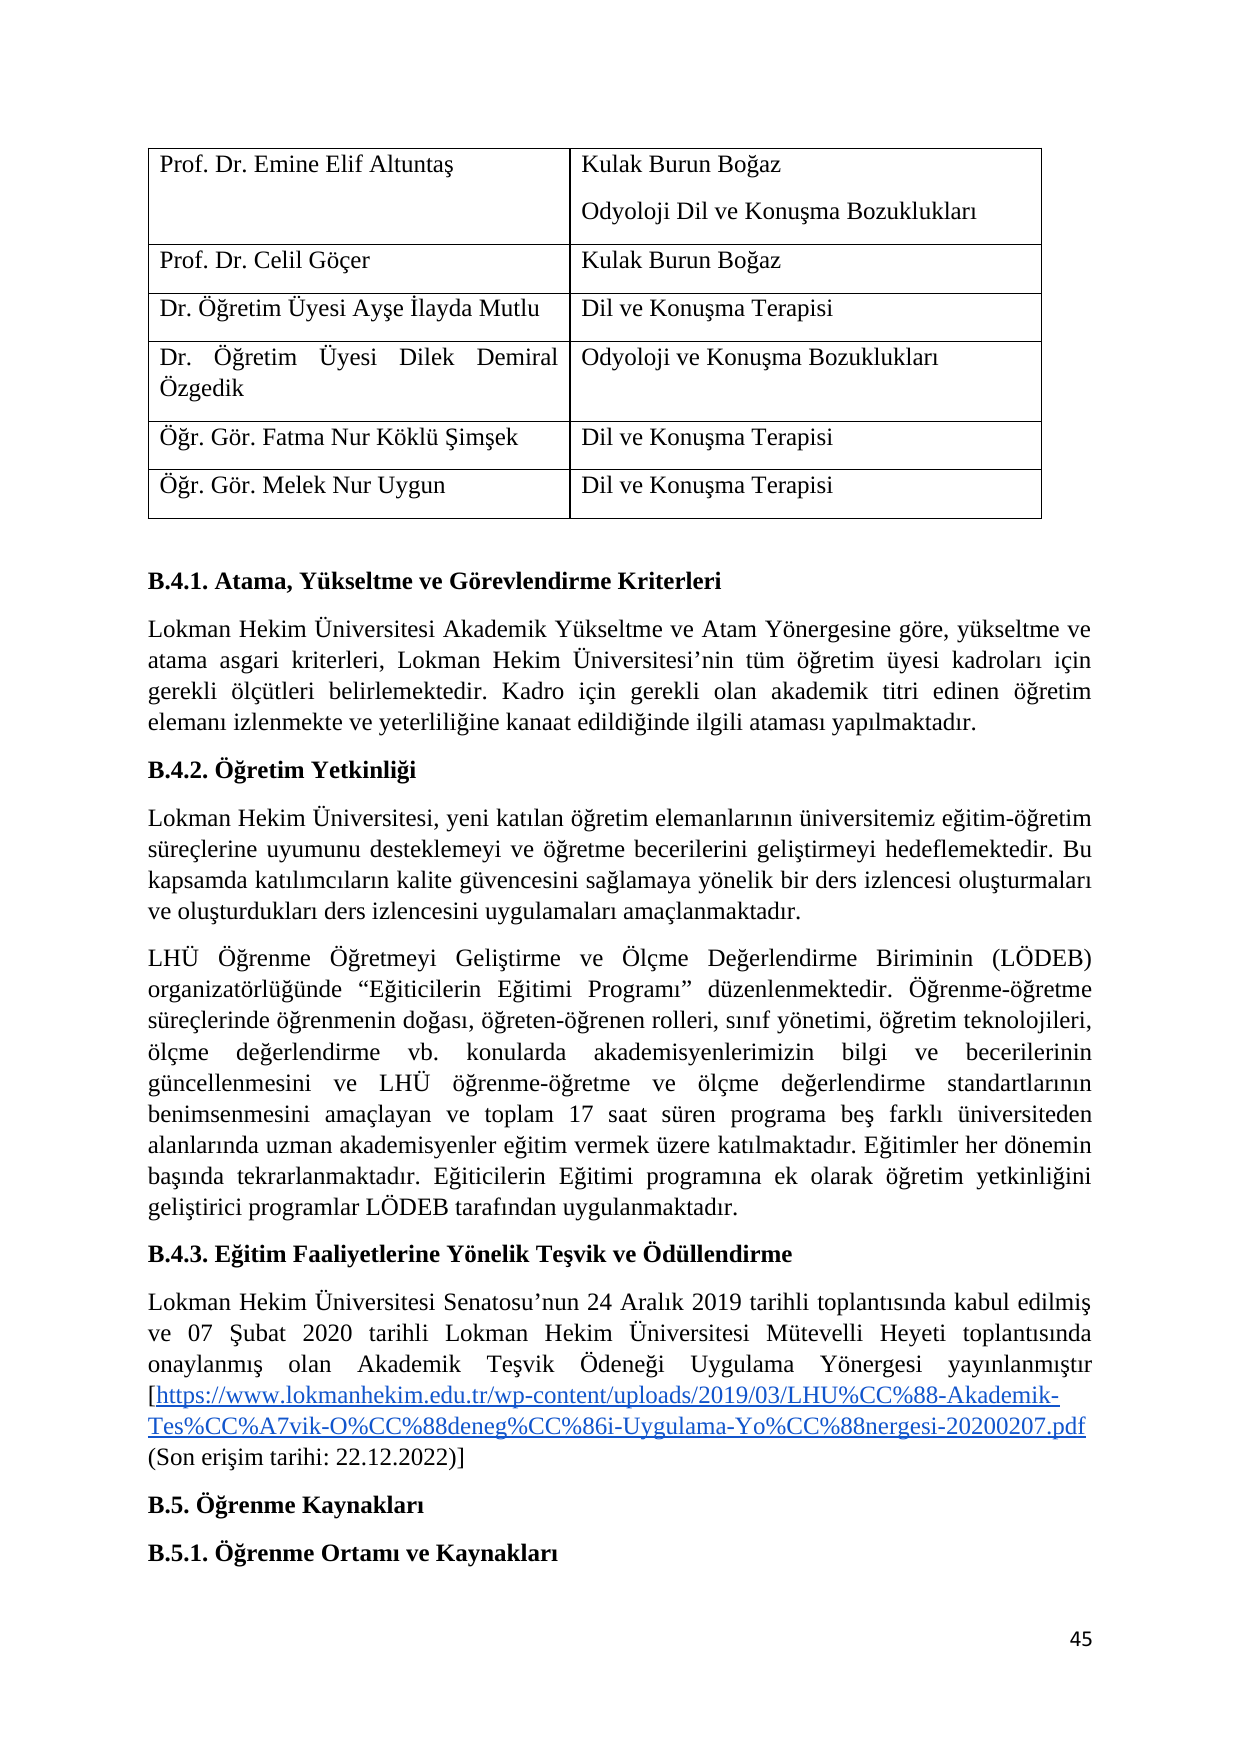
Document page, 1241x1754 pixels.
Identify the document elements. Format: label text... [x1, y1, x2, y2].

text B.4.2. Öğretim Yetkinliği [148, 755, 1093, 784]
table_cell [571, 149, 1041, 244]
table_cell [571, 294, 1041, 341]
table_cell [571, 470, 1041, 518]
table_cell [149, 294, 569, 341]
text Lokman Hekim Üniversitesi, yeni katılan öğretim elemanlarının üniversitemiz eğitim-öğretim süreçlerine uyumunu desteklemeyi ve öğretme becerilerini geliştirmeyi hedeflemektedir. Bu kapsamda katılımcıların kalite güvencesini sağlamaya yönelik bir ders izlencesi oluşturmaları ve oluşturdukları ders izlencesini uygulamaları amaçlanmaktadır. [148, 803, 1093, 924]
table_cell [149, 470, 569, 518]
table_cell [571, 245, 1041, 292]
text Lokman Hekim Üniversitesi Senatosu’nun 24 Aralık 2019 tarihli toplantısında kabul edilmiş ve 07 Şubat 2020 tarihli Lokman Hekim Üniversitesi Mütevelli Heyeti toplantısında onaylanmış olan Akademik Teşvik Ödeneği Uygulama Yönergesi yayınlanmıştır [https://www.lokmanhekim.edu.tr/wp-content/uploads/2019/03/LHU%CC%88-Akademik-Tes%CC%A7vik-O%CC%88deneg%CC%86i-Uygulama-Yo%CC%88nergesi-20200207.pdf (Son erişim tarihi: 22.12.2022)] [148, 1287, 1093, 1471]
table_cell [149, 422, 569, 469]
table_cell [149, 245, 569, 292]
text Lokman Hekim Üniversitesi Akademik Yükseltme ve Atam Yönergesine göre, yükseltme ve atama asgari kriterleri, Lokman Hekim Üniversitesi’nin tüm öğretim üyesi kadroları için gerekli ölçütleri belirlemektedir. Kadro için gerekli olan akademik titri edinen öğretim elemanı izlenmekte ve yeterliliğine kanaat edildiğinde ilgili ataması yapılmaktadır. [148, 614, 1093, 736]
text B.5. Öğrenme Kaynakları [148, 1490, 1093, 1519]
text LHÜ Öğrenme Öğretmeyi Geliştirme ve Ölçme Değerlendirme Biriminin (LÖDEB) organizatörlüğünde “Eğiticilerin Eğitimi Programı” düzenlenmektedir. Öğrenme-öğretme süreçlerinde öğrenmenin doğası, öğreten-öğrenen rolleri, sınıf yönetimi, öğretim teknolojileri, ölçme değerlendirme vb. konularda akademisyenlerimizin bilgi ve becerilerinin güncellenmesini ve LHÜ öğrenme-öğretme ve ölçme değerlendirme standartlarının benimsenmesini amaçlayan ve toplam 17 saat süren programa beş farklı üniversiteden alanlarında uzman akademisyenler eğitim vermek üzere katılmaktadır. Eğitimler her dönemin başında tekrarlanmaktadır. Eğiticilerin Eğitimi programına ek olarak öğretim yetkinliğini geliştirici programlar LÖDEB tarafından uygulanmaktadır. [148, 943, 1093, 1221]
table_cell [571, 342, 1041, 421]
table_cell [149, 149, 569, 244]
text B.4.3. Eğitim Faaliyetlerine Yönelik Teşvik ve Ödüllendirme [148, 1239, 1093, 1268]
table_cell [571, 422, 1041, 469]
text B.5.1. Öğrenme Ortamı ve Kaynakları [148, 1538, 1093, 1567]
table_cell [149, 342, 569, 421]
text B.4.1. Atama, Yükseltme ve Görevlendirme Kriterleri [148, 566, 1093, 595]
